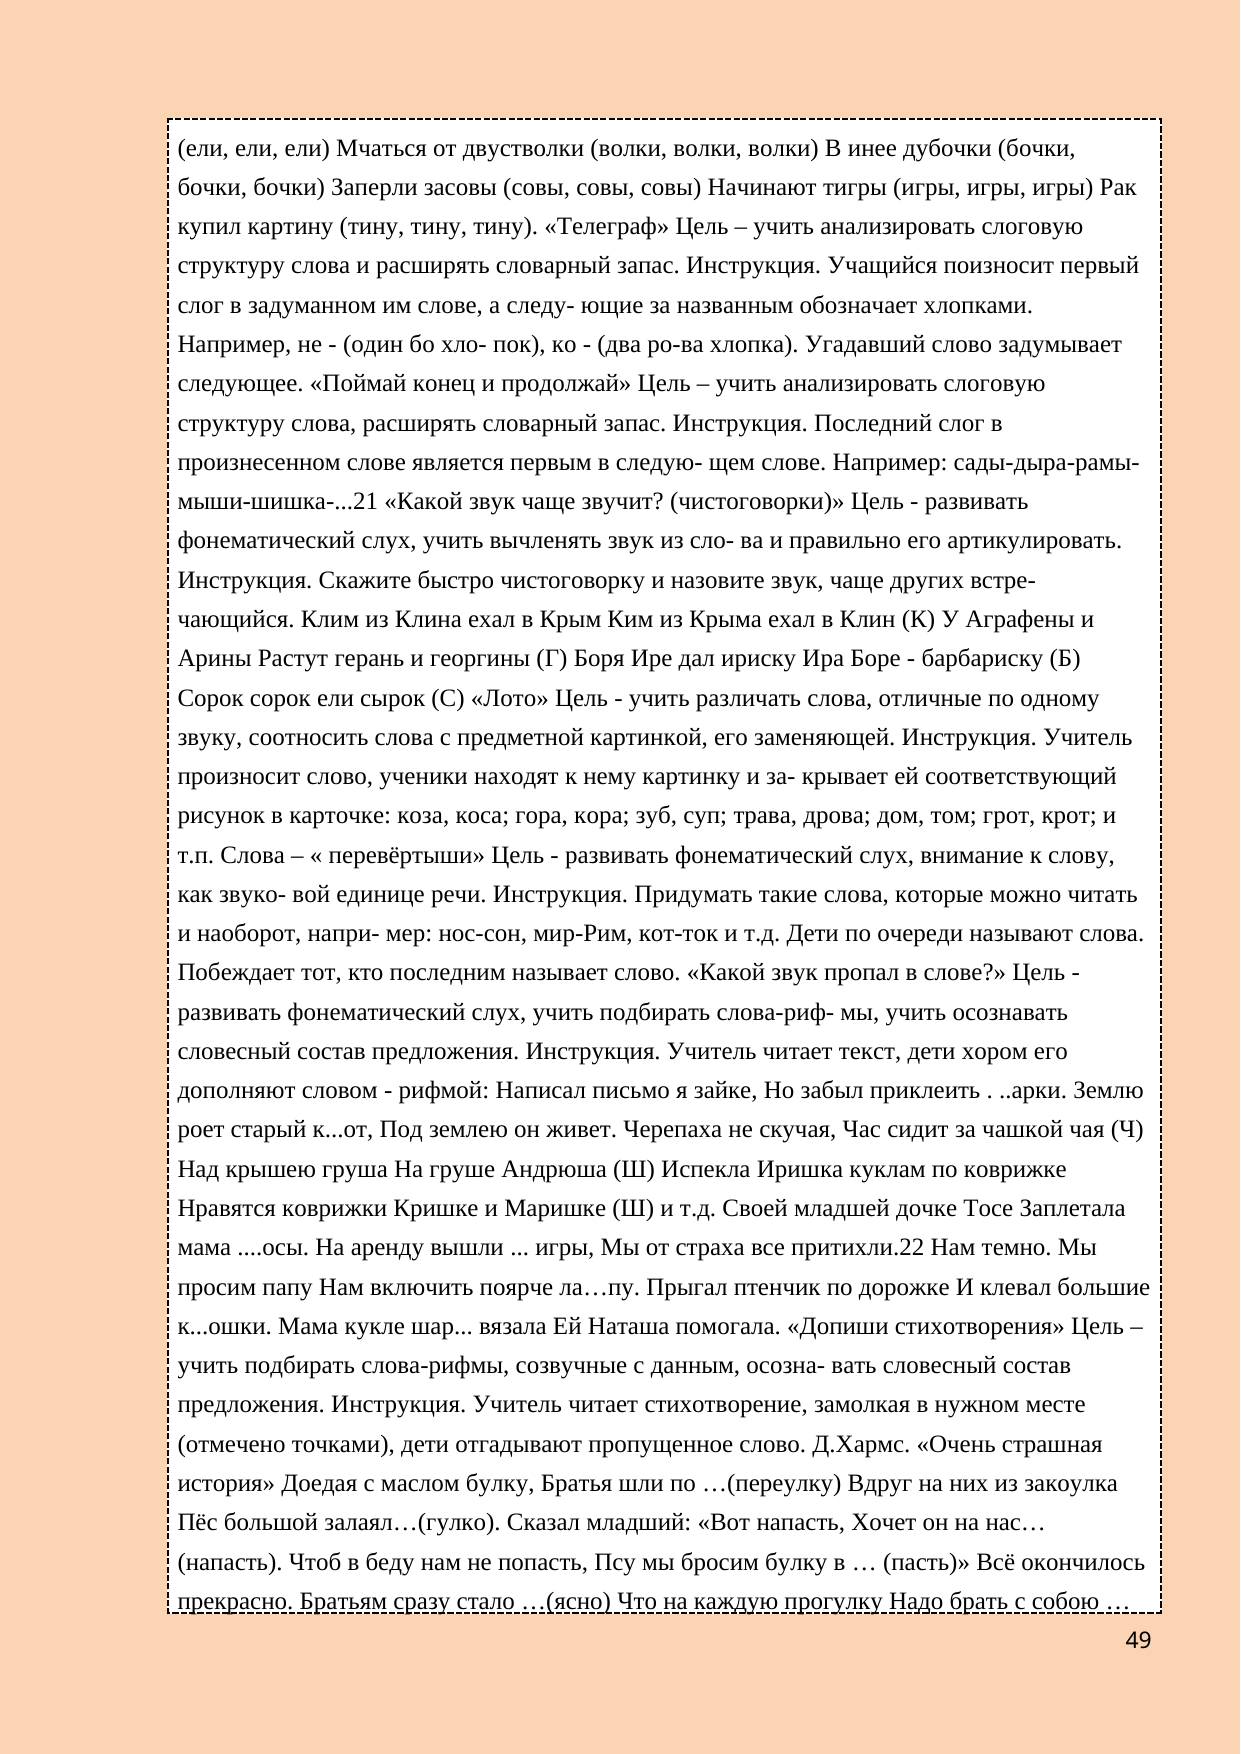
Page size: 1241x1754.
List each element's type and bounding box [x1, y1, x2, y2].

text [167, 118, 1162, 1614]
